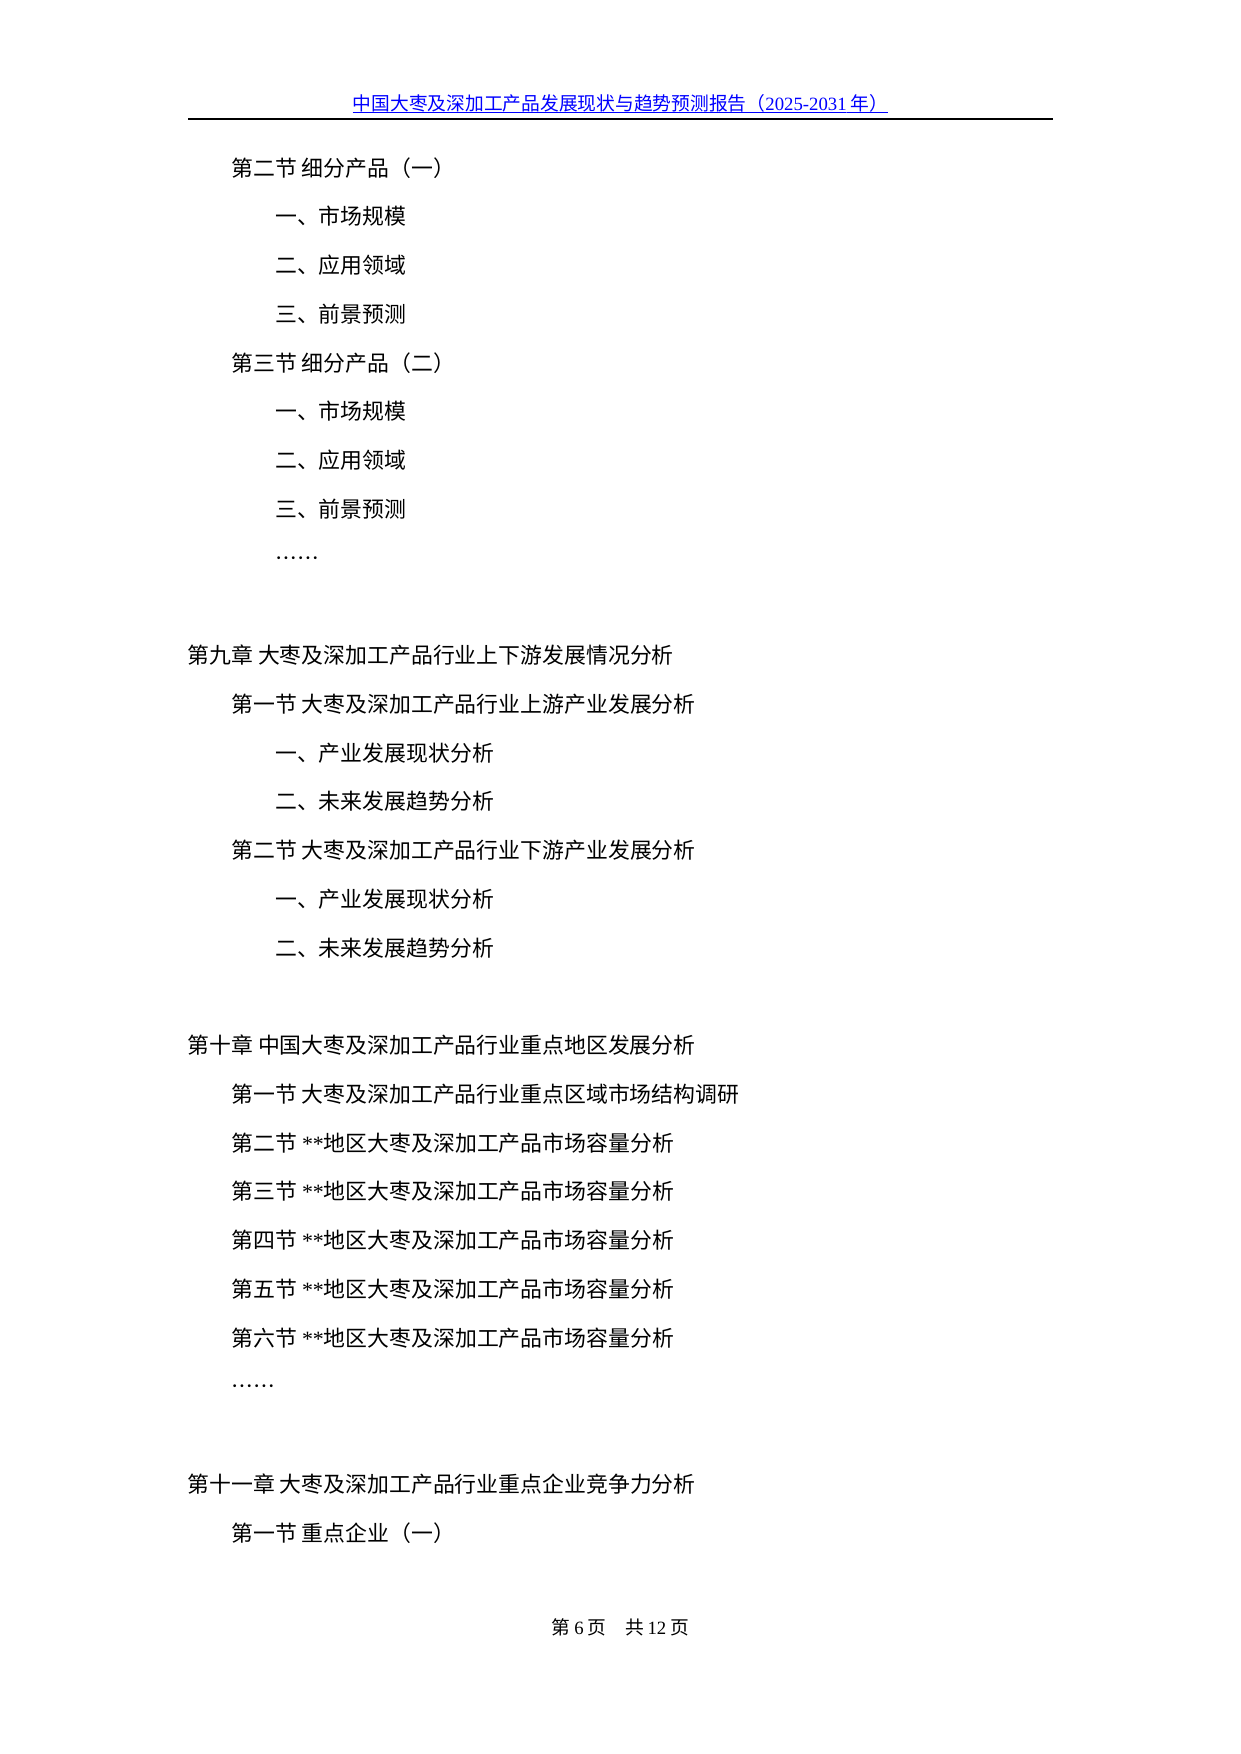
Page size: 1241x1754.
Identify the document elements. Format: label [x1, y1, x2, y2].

text [187, 150, 1053, 1548]
